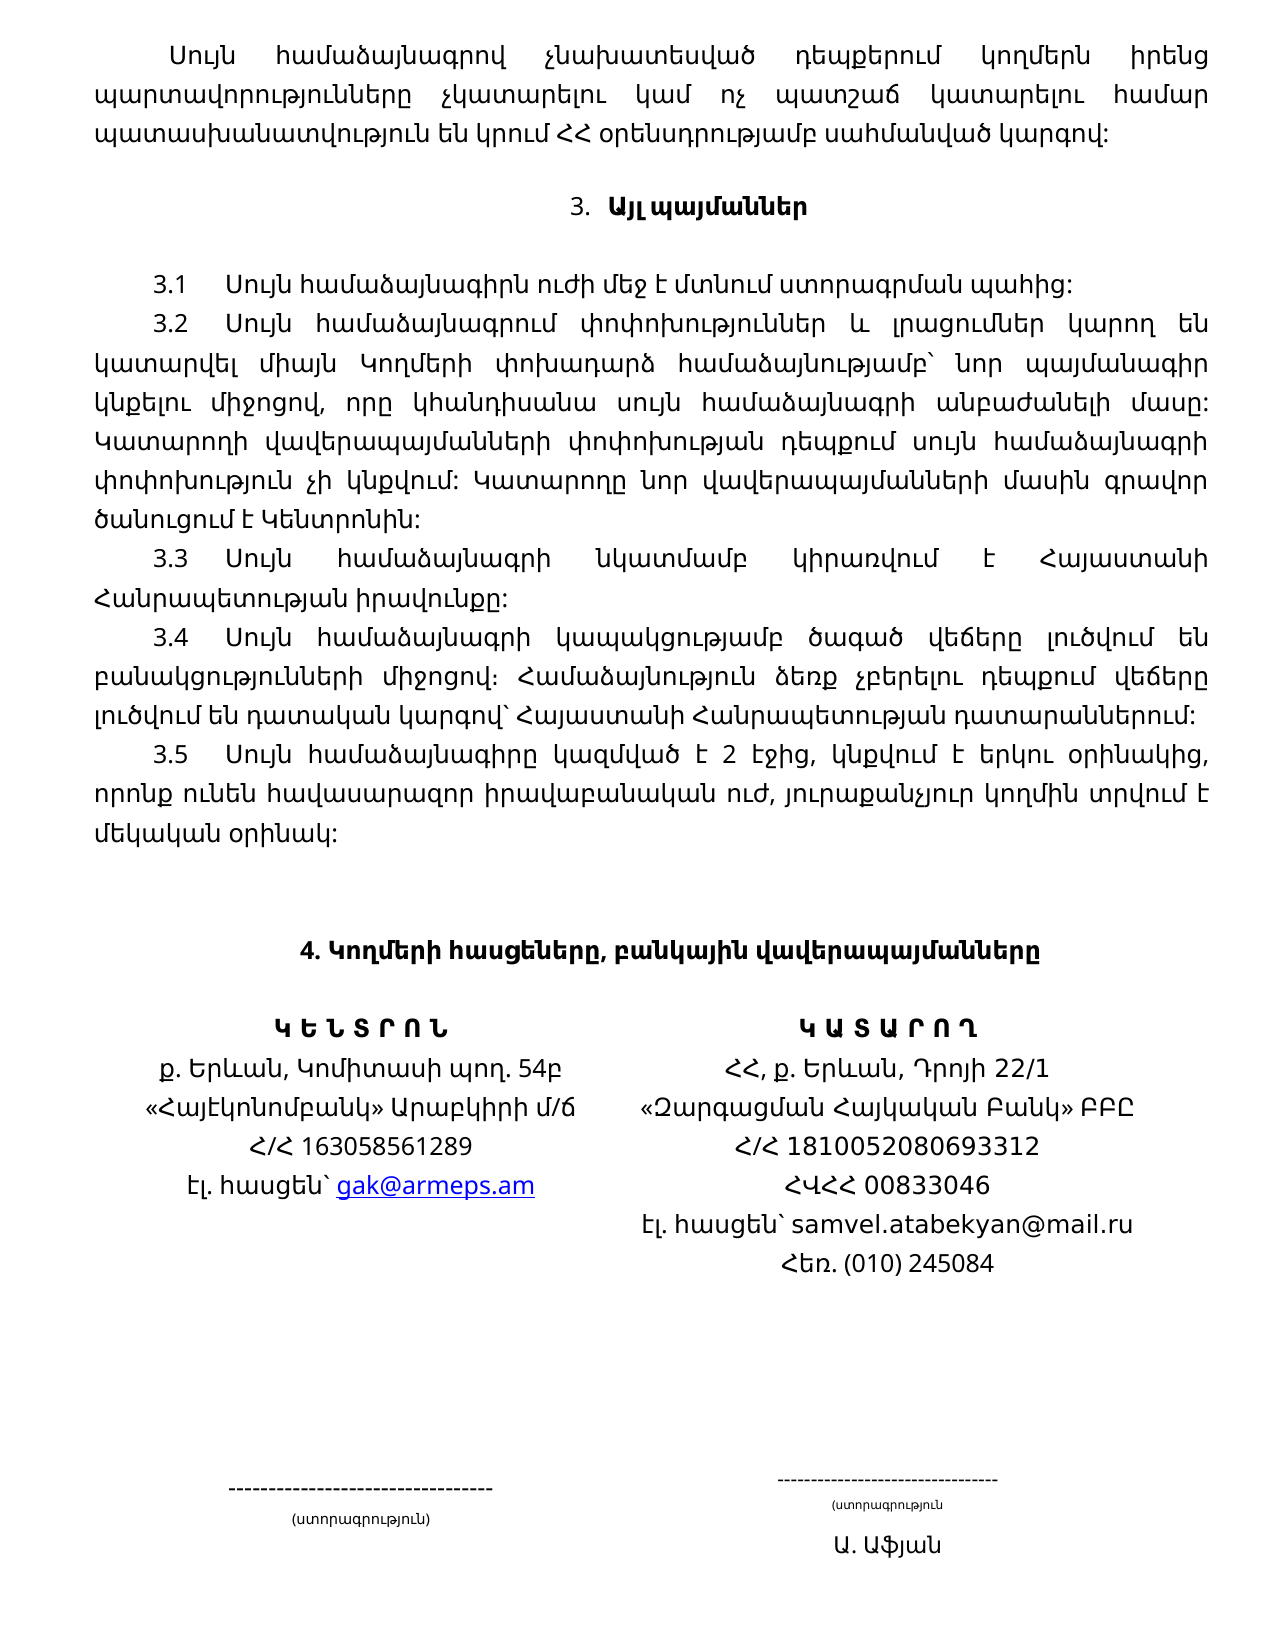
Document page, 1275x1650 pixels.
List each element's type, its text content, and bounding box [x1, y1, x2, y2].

text 3.1 Սույն համաձայնագիրն ուժի մեջ է մտնում ստորագրման պահից: [94, 267, 1209, 301]
text 3.4 Սույն համաձայնագրի կապակցությամբ ծագած վեճերը լուծվում են բանակցությունների միջոցով։ Համաձայնություն ձեռք չբերելու դեպքում վեճերը լուծվում են դատական կարգով` Հայաստանի Հանրապետության դատարաններում: [94, 619, 1209, 732]
list Այլ պայմաններ [169, 188, 1209, 223]
text Սույն համաձայնագրով չնախատեսված դեպքերում կողմերն իրենց պարտավորությունները չկատարելու կամ ոչ պատշաճ կատարելու համար պատասխանատվություն են կրում ՀՀ օրենսդրությամբ սահմանված կարգով: [94, 37, 1209, 150]
text 3.2 Սույն համաձայնագրում փոփոխություններ և լրացումներ կարող են կատարվել միայն Կողմերի փոխադարձ համաձայնությամբ՝ նոր պայմանագիր կնքելու միջոցով, որը կհանդիսանա սույն համաձայնագրի անբաժանելի մասը: Կատարողի վավերապայմանների փոփոխության դեպքում սույն համաձայնագրի փոփոխություն չի կնքվում: Կատարողը նոր վավերապայմանների մասին գրավոր ծանուցում է Կենտրոնին: [94, 306, 1209, 536]
text 4. Կողմերի հասցեները, բանկային վավերապայմանները [94, 933, 1209, 967]
text 3.5 Սույն համաձայնագիրը կազմված է 2 էջից, կնքվում է երկու օրինակից, որոնք ունեն հավասարազոր իրավաբանական ուժ, յուրաքանչյուր կողմին տրվում է մեկական օրինակ: [94, 737, 1209, 849]
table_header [138, 1011, 609, 1565]
text 3.3 Սույն համաձայնագրի նկատմամբ կիրառվում է Հայաստանի Հանրապետության իրավունքը: [94, 541, 1209, 614]
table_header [609, 1011, 1166, 1565]
